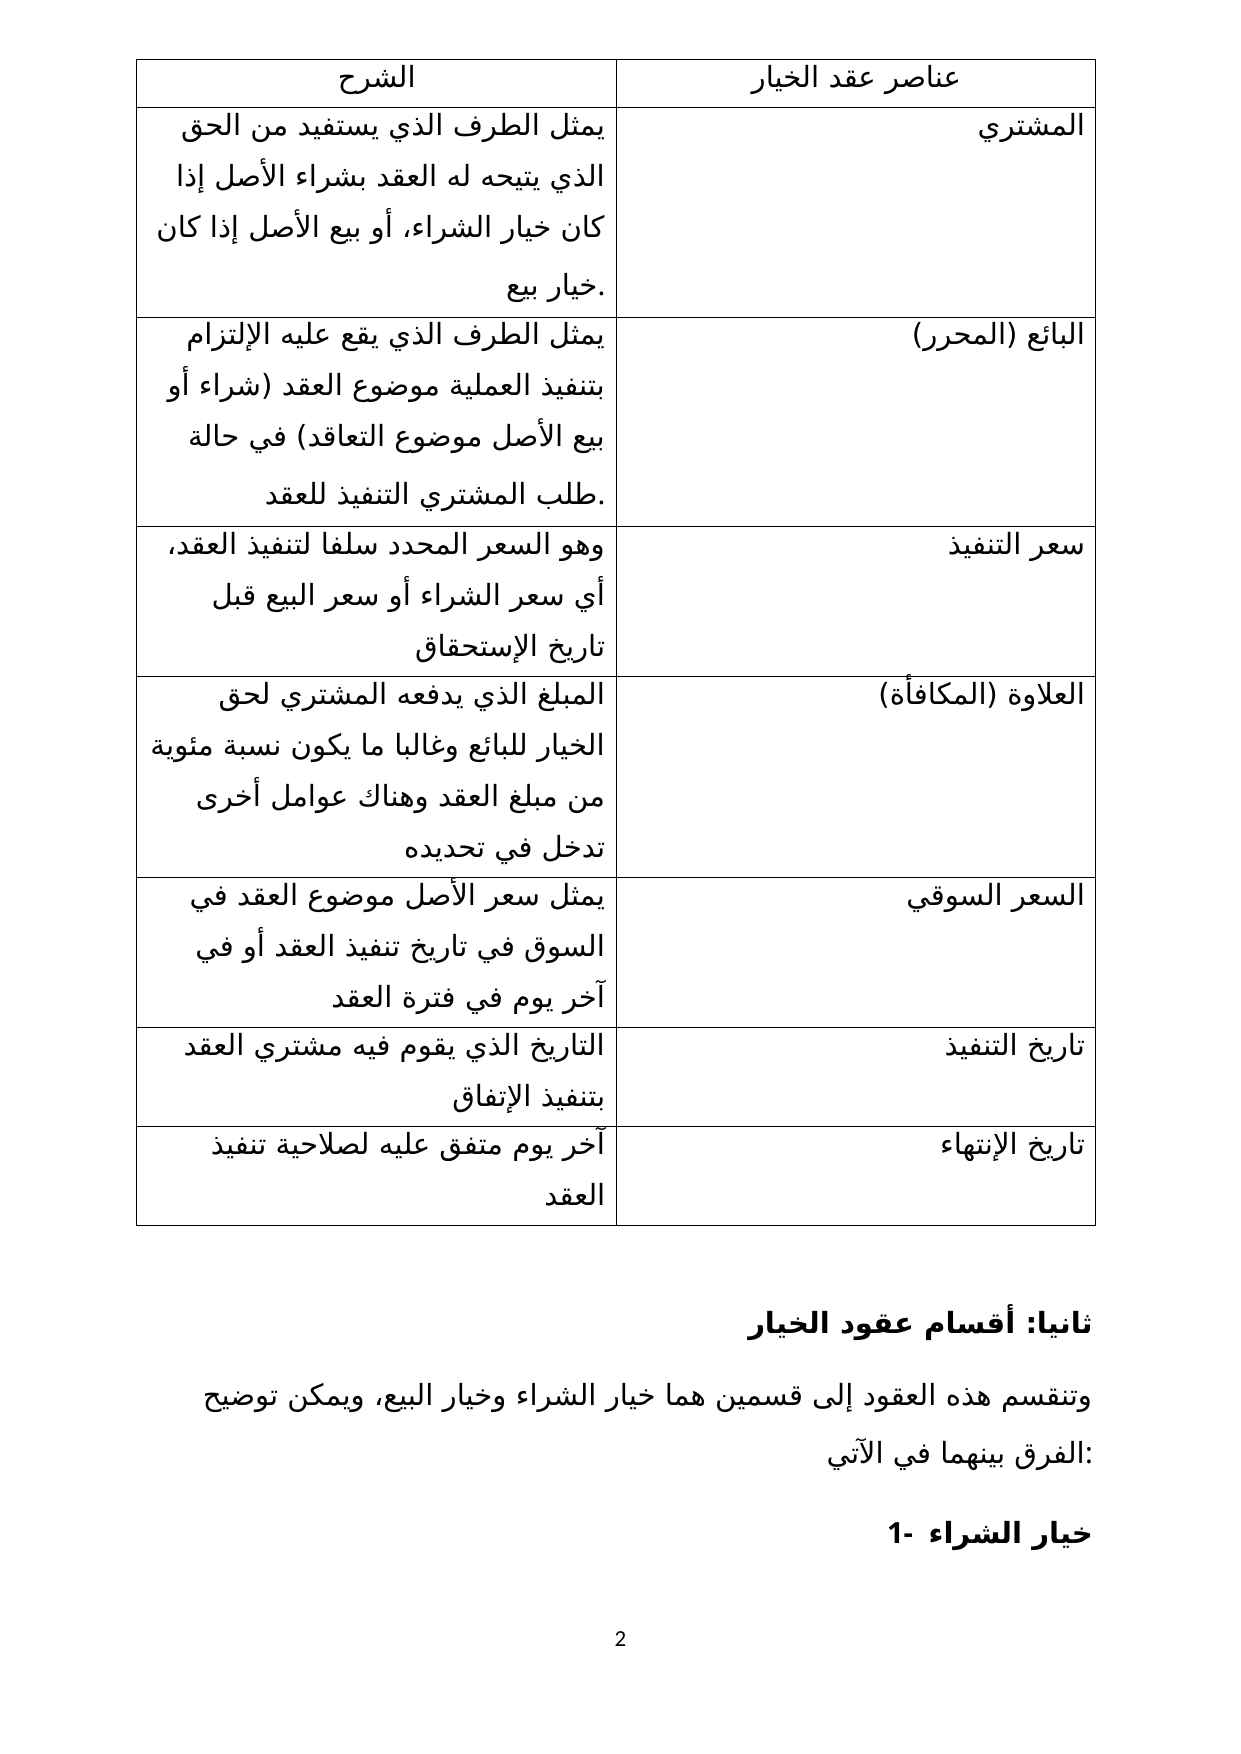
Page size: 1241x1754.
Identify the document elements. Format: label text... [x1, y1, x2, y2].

table_cell العلاوة (المكافأة) [617, 677, 1095, 877]
table_cell يمثل الطرف الذي يستفيد من الحق الذي يتيحه له العقد بشراء الأصل إذا كان خيار الشراء، أو بيع الأصل إذا كان خيار بيع. [137, 108, 616, 317]
table_cell تاريخ الإنتهاء [617, 1127, 1095, 1225]
table_cell يمثل الطرف الذي يقع عليه الإلتزام بتنفيذ العملية موضوع العقد (شراء أو بيع الأصل موضوع التعاقد) في حالة طلب المشتري التنفيذ للعقد. [137, 318, 616, 526]
table_header الشرح [137, 60, 616, 107]
text وتنقسم هذه العقود إلى قسمين هما خيار الشراء وخيار البيع، ويمكن توضيح الفرق بينهما في الآتي: [148, 1378, 1092, 1472]
table_cell تاريخ التنفيذ [617, 1028, 1095, 1126]
table_cell البائع (المحرر) [617, 318, 1095, 526]
text 1- خيار الشراء [148, 1512, 1092, 1552]
table_header عناصر عقد الخيار [617, 60, 1095, 107]
table_cell آخر يوم متفق عليه لصلاحية تنفيذ العقد [137, 1127, 616, 1225]
table_cell سعر التنفيذ [617, 527, 1095, 676]
table_cell التاريخ الذي يقوم فيه مشتري العقد بتنفيذ الإتفاق [137, 1028, 616, 1126]
table_cell السعر السوقي [617, 878, 1095, 1027]
table_cell يمثل سعر الأصل موضوع العقد في السوق في تاريخ تنفيذ العقد أو في آخر يوم في فترة العقد [137, 878, 616, 1027]
table_cell المبلغ الذي يدفعه المشتري لحق الخيار للبائع وغالبا ما يكون نسبة مئوية من مبلغ العقد وهناك عوامل أخرى تدخل في تحديده [137, 677, 616, 877]
text ثانيا: أقسام عقود الخيار [148, 1307, 1092, 1341]
table_cell المشتري [617, 108, 1095, 317]
table_cell وهو السعر المحدد سلفا لتنفيذ العقد، أي سعر الشراء أو سعر البيع قبل تاريخ الإستحقاق [137, 527, 616, 676]
